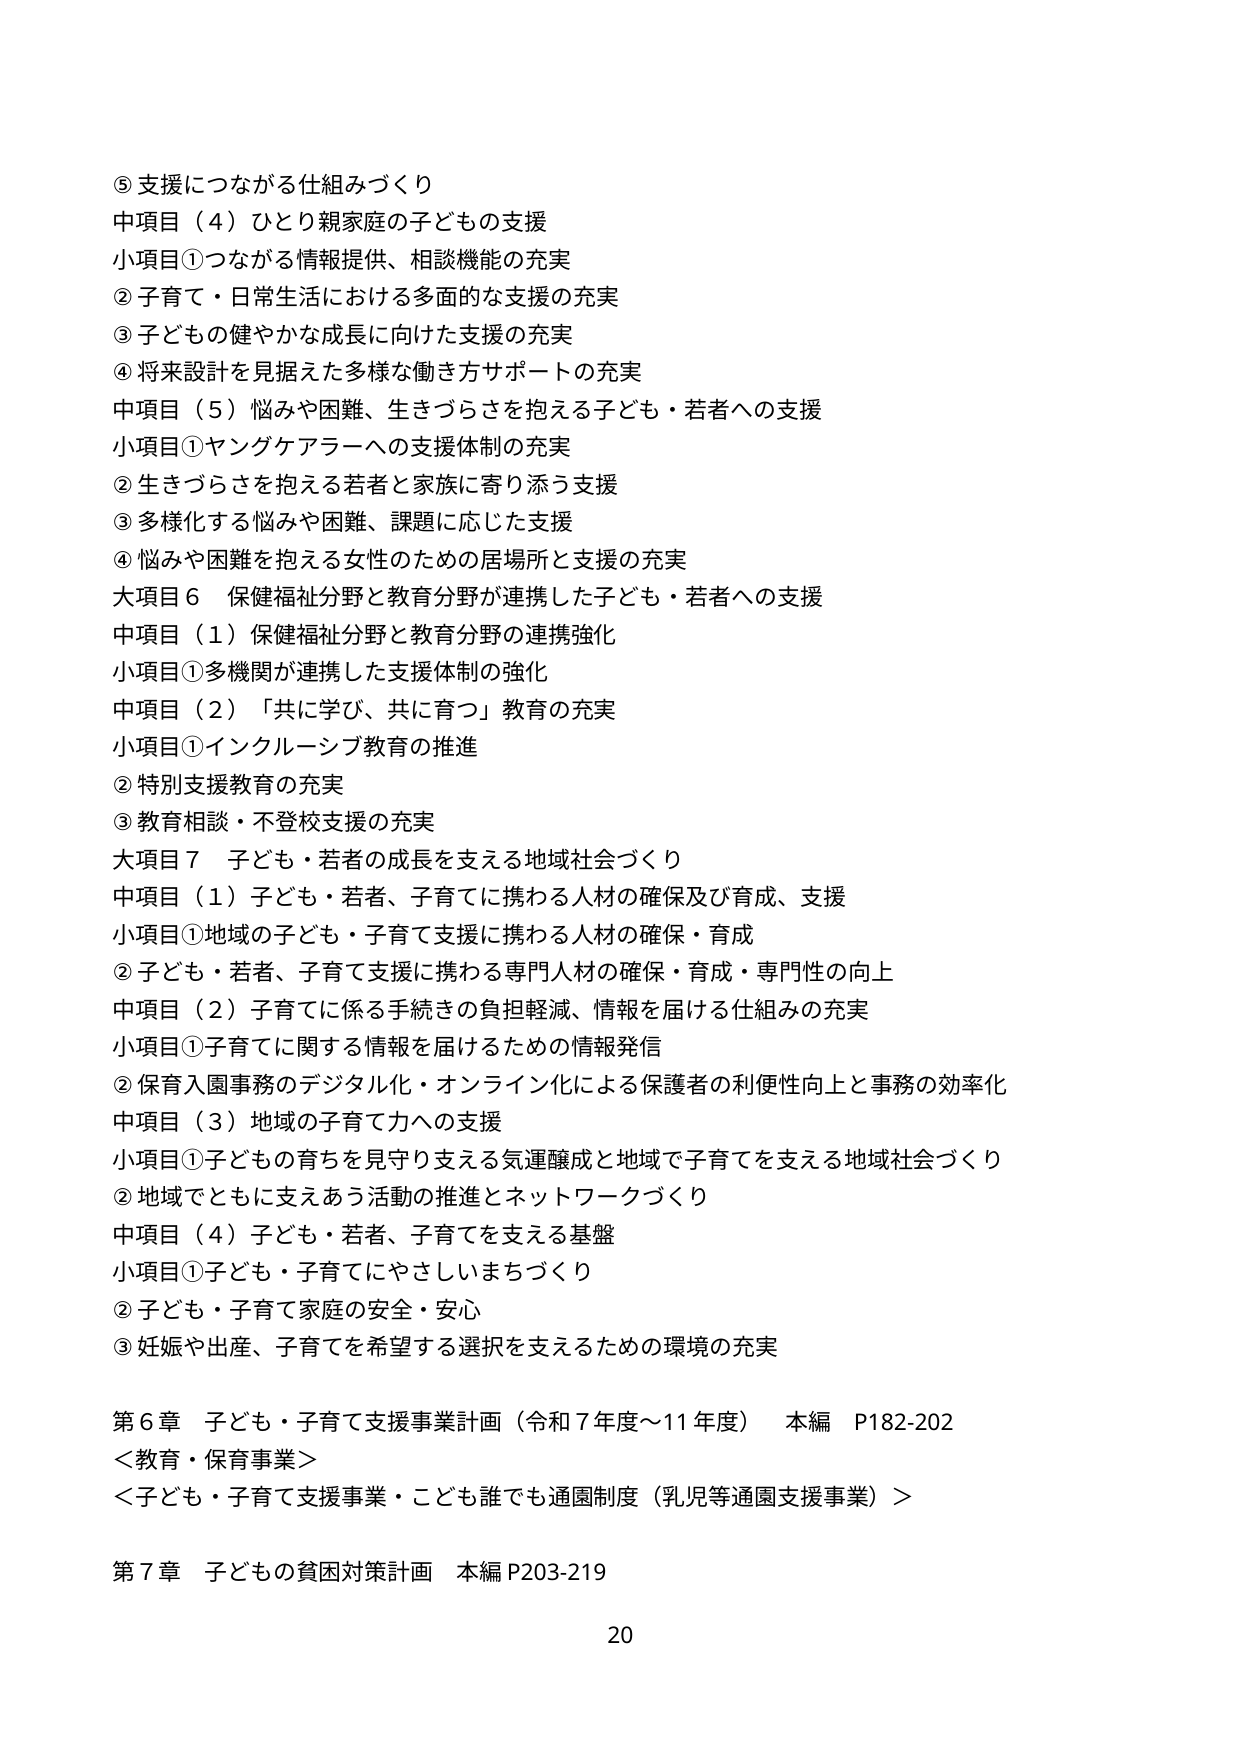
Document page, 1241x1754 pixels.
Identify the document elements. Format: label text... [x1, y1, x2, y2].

text 中項目（１）保健福祉分野と教育分野の連携強化 [112, 614, 1128, 652]
text 小項目①地域の子ども・子育て支援に携わる人材の確保・育成 [112, 914, 1128, 952]
text ＜教育・保育事業＞ [112, 1439, 1128, 1477]
text 小項目①多機関が連携した支援体制の強化 [112, 652, 1128, 689]
text 小項目①ヤングケアラーへの支援体制の充実 [112, 427, 1128, 464]
text 小項目①つながる情報提供、相談機能の充実 [112, 239, 1128, 277]
text 中項目（４）子ども・若者、子育てを支える基盤 [112, 1214, 1128, 1252]
text 小項目①子育てに関する情報を届けるための情報発信 [112, 1027, 1128, 1064]
text ②地域でともに支えあう活動の推進とネットワークづくり [112, 1177, 1128, 1214]
text ②子ども・子育て家庭の安全・安心 [112, 1289, 1128, 1327]
text ③多様化する悩みや困難、課題に応じた支援 [112, 502, 1128, 539]
text 小項目①子どもの育ちを見守り支える気運醸成と地域で子育てを支える地域社会づくり [112, 1139, 1128, 1177]
text ④悩みや困難を抱える女性のための居場所と支援の充実 [112, 539, 1128, 577]
text ＜子ども・子育て支援事業・こども誰でも通園制度（乳児等通園支援事業）＞ [112, 1477, 1128, 1514]
text ③妊娠や出産、子育てを希望する選択を支えるための環境の充実 [112, 1327, 1128, 1364]
text 第７章 子どもの貧困対策計画 本編P203-219 [112, 1552, 1128, 1589]
text 中項目（２）子育てに係る手続きの負担軽減、情報を届ける仕組みの充実 [112, 989, 1128, 1027]
text ⑤支援につながる仕組みづくり [112, 164, 1128, 202]
text ②子育て・日常生活における多面的な支援の充実 [112, 277, 1128, 314]
text ③教育相談・不登校支援の充実 [112, 802, 1128, 839]
text ③子どもの健やかな成長に向けた支援の充実 [112, 314, 1128, 352]
text 中項目（２）「共に学び、共に育つ」教育の充実 [112, 689, 1128, 727]
text 中項目（３）地域の子育て力への支援 [112, 1102, 1128, 1139]
text ②子ども・若者、子育て支援に携わる専門人材の確保・育成・専門性の向上 [112, 952, 1128, 989]
text 大項目６ 保健福祉分野と教育分野が連携した子ども・若者への支援 [112, 577, 1128, 614]
text ②特別支援教育の充実 [112, 764, 1128, 802]
text ②生きづらさを抱える若者と家族に寄り添う支援 [112, 464, 1128, 502]
text 中項目（５）悩みや困難、生きづらさを抱える子ども・若者への支援 [112, 389, 1128, 427]
text 大項目７ 子ども・若者の成長を支える地域社会づくり [112, 839, 1128, 877]
text 小項目①子ども・子育てにやさしいまちづくり [112, 1252, 1128, 1289]
text 中項目（１）子ども・若者、子育てに携わる人材の確保及び育成、支援 [112, 877, 1128, 914]
text ②保育入園事務のデジタル化・オンライン化による保護者の利便性向上と事務の効率化 [112, 1064, 1128, 1102]
text 中項目（４）ひとり親家庭の子どもの支援 [112, 202, 1128, 239]
text ④将来設計を見据えた多様な働き方サポートの充実 [112, 352, 1128, 389]
text 小項目①インクルーシブ教育の推進 [112, 727, 1128, 764]
text 第６章 子ども・子育て支援事業計画（令和７年度～11年度） 本編 P182-202 [112, 1402, 1128, 1439]
